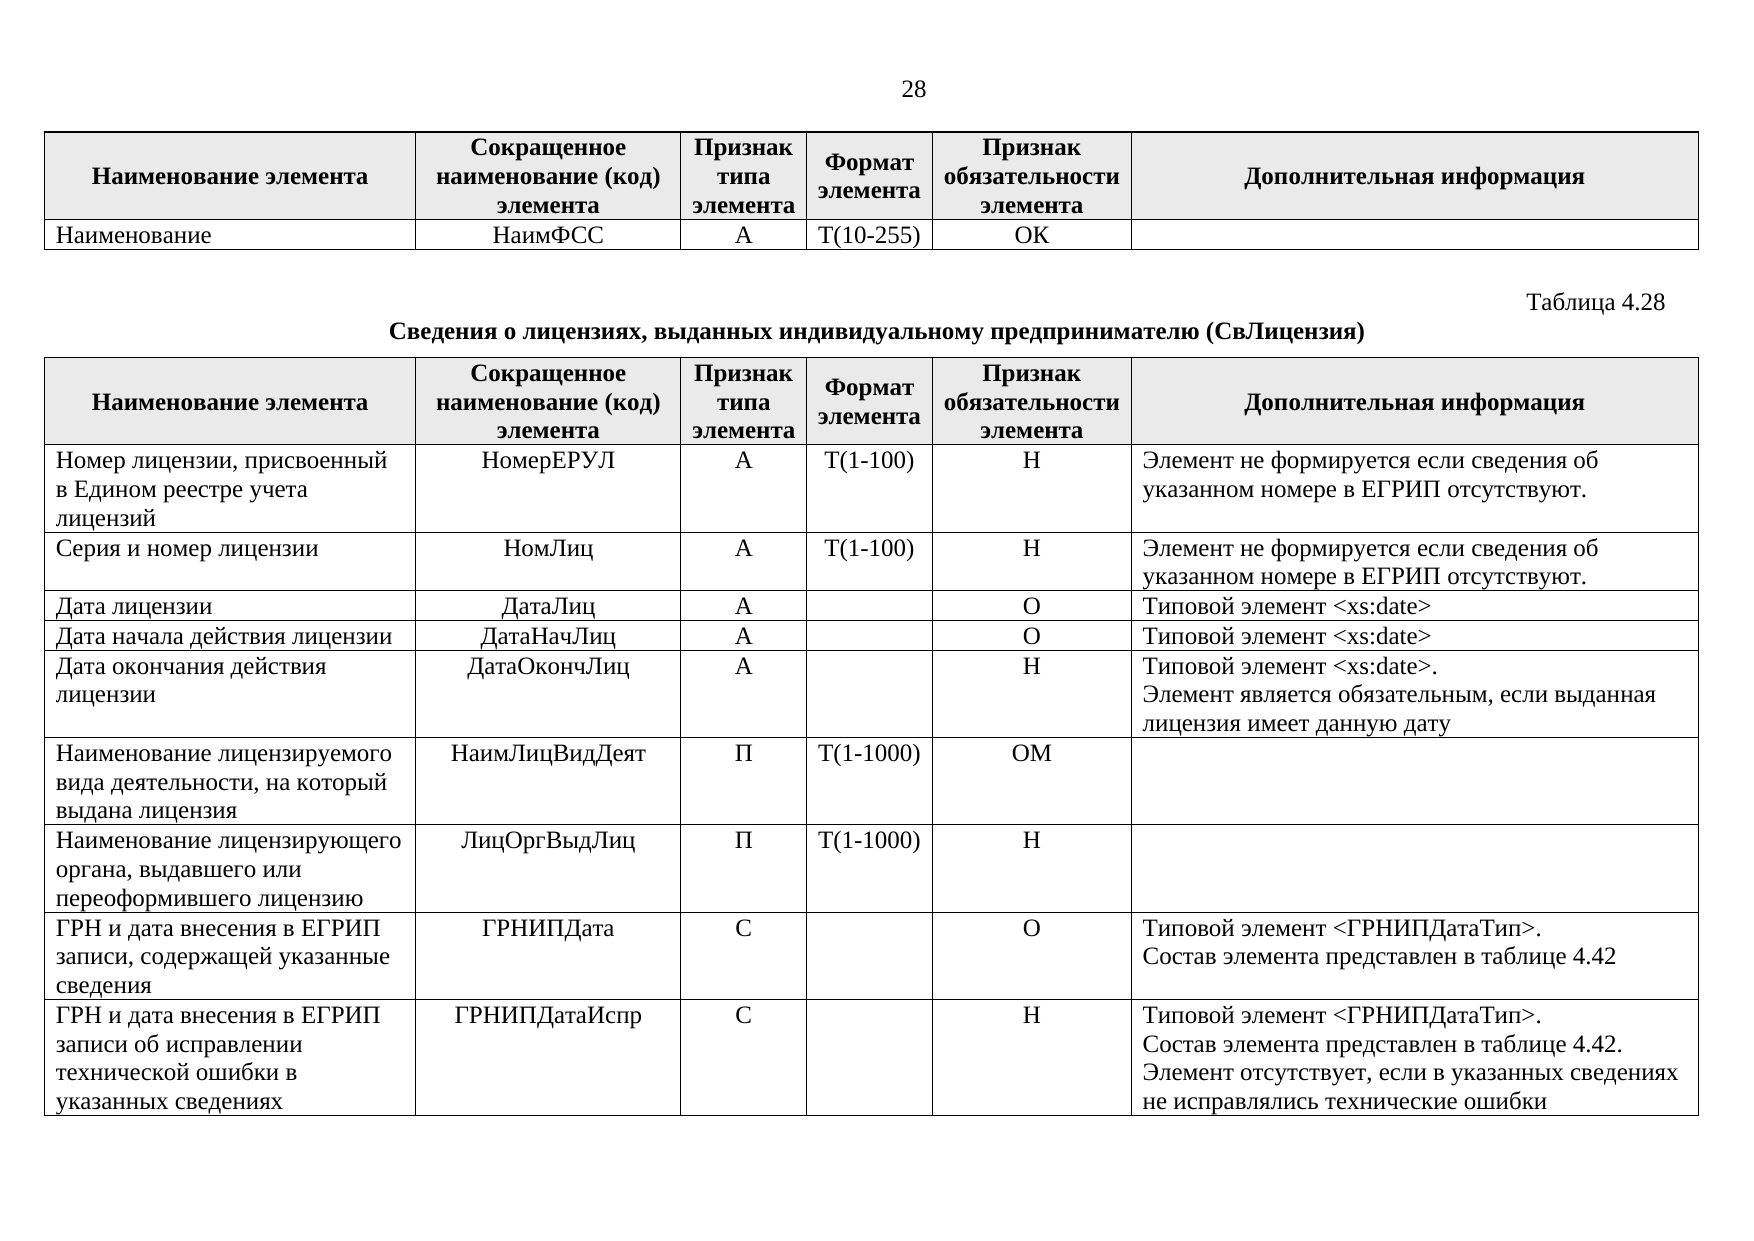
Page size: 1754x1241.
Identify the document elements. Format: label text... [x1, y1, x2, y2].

text Сведения о лицензиях, выданных индивидуальному предпринимателю (СвЛицензия) [89, 316, 1665, 344]
table_cell Наименование [45, 220, 415, 248]
table_cell ГРНИПДата [416, 913, 680, 999]
table_cell [807, 591, 932, 620]
table_cell [807, 651, 932, 737]
table_cell Дата начала действия лицензии [45, 621, 415, 650]
table_cell О [933, 913, 1131, 999]
table_cell Типовой элемент <ГРНИПДатаТип>. Состав элемента представлен в таблице 4.42 [1132, 913, 1698, 999]
table_header Признак типа элемента [681, 358, 806, 444]
table_cell ДатаЛиц [416, 591, 680, 620]
table_cell Дата лицензии [45, 591, 415, 620]
table_cell T(1-1000) [807, 738, 932, 824]
table_cell Н [933, 1000, 1131, 1115]
table_header Наименование элемента [45, 358, 415, 444]
table_cell T(10-255) [807, 220, 932, 248]
table_cell Элемент не формируется если сведения об указанном номере в ЕГРИП отсутствуют. [1132, 533, 1698, 590]
table_cell Типовой элемент <xs:date> [1132, 591, 1698, 620]
table_cell О [933, 591, 1131, 620]
table_cell С [681, 1000, 806, 1115]
table_cell A [681, 621, 806, 650]
table_cell [807, 1000, 932, 1115]
table_cell НомерЕРУЛ [416, 445, 680, 532]
table_header Дополнительная информация [1132, 133, 1698, 219]
table_cell Н [933, 445, 1131, 532]
table_header Сокращенное наименование (код) элемента [416, 133, 680, 219]
table_cell ГРНИПДатаИспр [416, 1000, 680, 1115]
table_cell [1132, 825, 1698, 912]
table_cell [1132, 220, 1698, 248]
table_cell [807, 913, 932, 999]
table_cell A [681, 533, 806, 590]
table_cell ЛицОргВыдЛиц [416, 825, 680, 912]
table_cell НаимФСС [416, 220, 680, 248]
table_header Формат элемента [807, 358, 932, 444]
table_cell НомЛиц [416, 533, 680, 590]
table_cell Типовой элемент <xs:date>. Элемент является обязательным, если выданная лицензия имеет данную дату [1132, 651, 1698, 737]
table_cell ДатаНачЛиц [416, 621, 680, 650]
table_cell [807, 621, 932, 650]
table_cell Н [933, 533, 1131, 590]
table_header Признак обязательности элемента [933, 133, 1131, 219]
table_cell A [681, 220, 806, 248]
table_cell Н [933, 651, 1131, 737]
table_cell [1132, 738, 1698, 824]
table_cell Дата окончания действия лицензии [45, 651, 415, 737]
table_cell П [681, 738, 806, 824]
text Таблица 4.28 [89, 287, 1665, 316]
table_cell Типовой элемент <ГРНИПДатаТип>. Состав элемента представлен в таблице 4.42. Элемент отсутствует, если в указанных сведениях не исправлялись технические ошибки [1132, 1000, 1698, 1115]
table_cell ГРН и дата внесения в ЕГРИП записи, содержащей указанные сведения [45, 913, 415, 999]
table_cell ГРН и дата внесения в ЕГРИП записи об исправлении технической ошибки в указанных сведениях [45, 1000, 415, 1115]
table_cell Н [933, 825, 1131, 912]
table_cell П [681, 825, 806, 912]
table_cell Типовой элемент <xs:date> [1132, 621, 1698, 650]
table_cell О [933, 621, 1131, 650]
table_cell A [681, 445, 806, 532]
table_header Сокращенное наименование (код) элемента [416, 358, 680, 444]
table_cell Наименование лицензирующего органа, выдавшего или переоформившего лицензию [45, 825, 415, 912]
table_header Наименование элемента [45, 133, 415, 219]
table_header Признак обязательности элемента [933, 358, 1131, 444]
table_header Признак типа элемента [681, 133, 806, 219]
table_cell Элемент не формируется если сведения об указанном номере в ЕГРИП отсутствуют. [1132, 445, 1698, 532]
table_cell T(1-1000) [807, 825, 932, 912]
table_cell Серия и номер лицензии [45, 533, 415, 590]
table_cell T(1-100) [807, 533, 932, 590]
table_cell ДатаОкончЛиц [416, 651, 680, 737]
table_cell НаимЛицВидДеят [416, 738, 680, 824]
table_cell ОК [933, 220, 1131, 248]
table_cell A [681, 651, 806, 737]
table_cell С [681, 913, 806, 999]
table_header Формат элемента [807, 133, 932, 219]
table_cell ОМ [933, 738, 1131, 824]
table_cell T(1-100) [807, 445, 932, 532]
table_cell Номер лицензии, присвоенный в Едином реестре учета лицензий [45, 445, 415, 532]
table_cell Наименование лицензируемого вида деятельности, на который выдана лицензия [45, 738, 415, 824]
table_cell A [681, 591, 806, 620]
table_header Дополнительная информация [1132, 358, 1698, 444]
